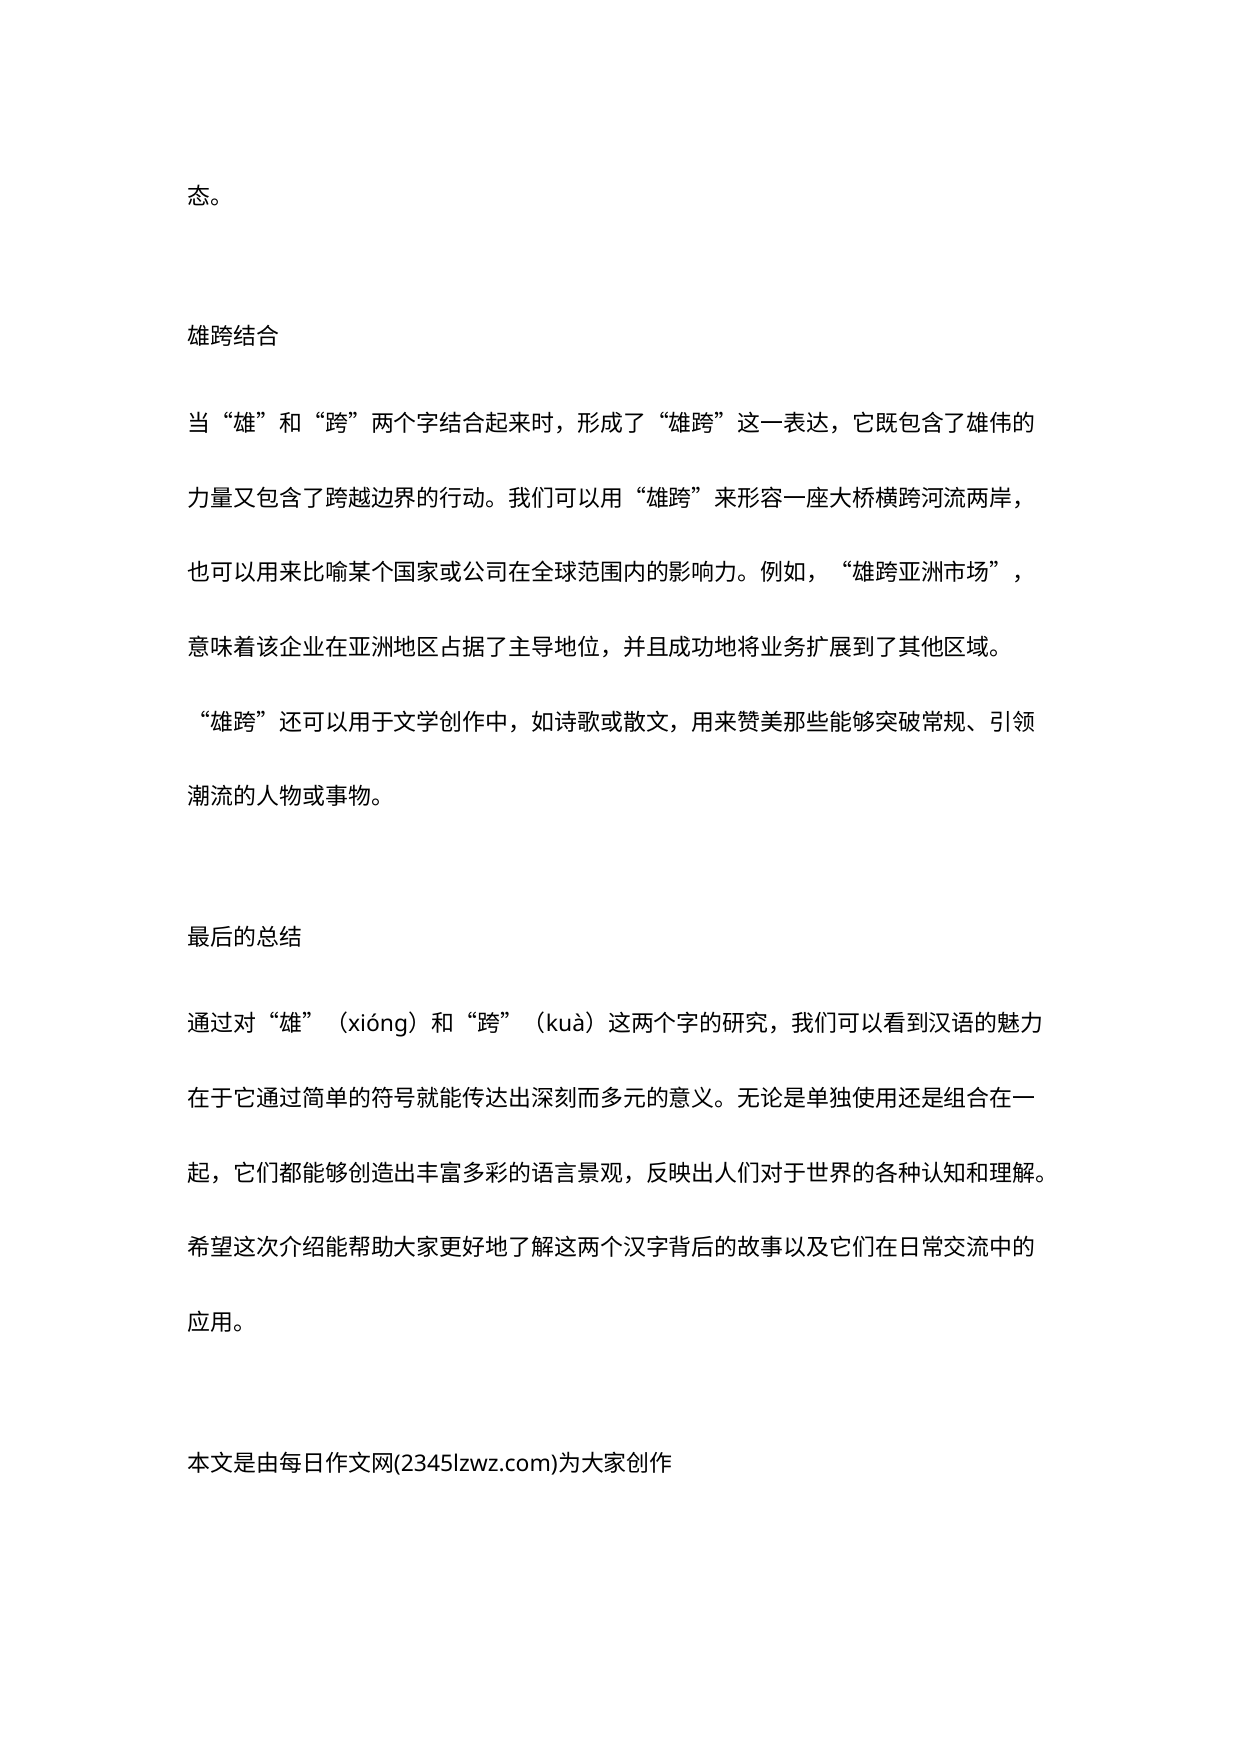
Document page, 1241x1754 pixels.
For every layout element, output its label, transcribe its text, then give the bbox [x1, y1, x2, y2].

text 本文是由每日作文网(2345lzwz.com)为大家创作 [187, 1428, 1053, 1493]
text 最后的总结 [187, 903, 1053, 968]
text 雄跨结合 [187, 302, 1053, 367]
text 当“雄”和“跨”两个字结合起来时，形成了“雄跨”这一表达，它既包含了雄伟的力量又包含了跨越边界的行动。我们可以用“雄跨”来形容一座大桥横跨河流两岸，也可以用来比喻某个国家或公司在全球范围内的影响力。例如，“雄跨亚洲市场”，意味着该企业在亚洲地区占据了主导地位，并且成功地将业务扩展到了其他区域。“雄跨”还可以用于文学创作中，如诗歌或散文，用来赞美那些能够突破常规、引领潮流的人物或事物。 [187, 389, 1053, 827]
text 通过对“雄”（xiónɡ）和“跨”（kuà）这两个字的研究，我们可以看到汉语的魅力在于它通过简单的符号就能传达出深刻而多元的意义。无论是单独使用还是组合在一起，它们都能够创造出丰富多彩的语言景观，反映出人们对于世界的各种认知和理解。希望这次介绍能帮助大家更好地了解这两个汉字背后的故事以及它们在日常交流中的应用。 [187, 989, 1053, 1353]
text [187, 162, 1053, 227]
